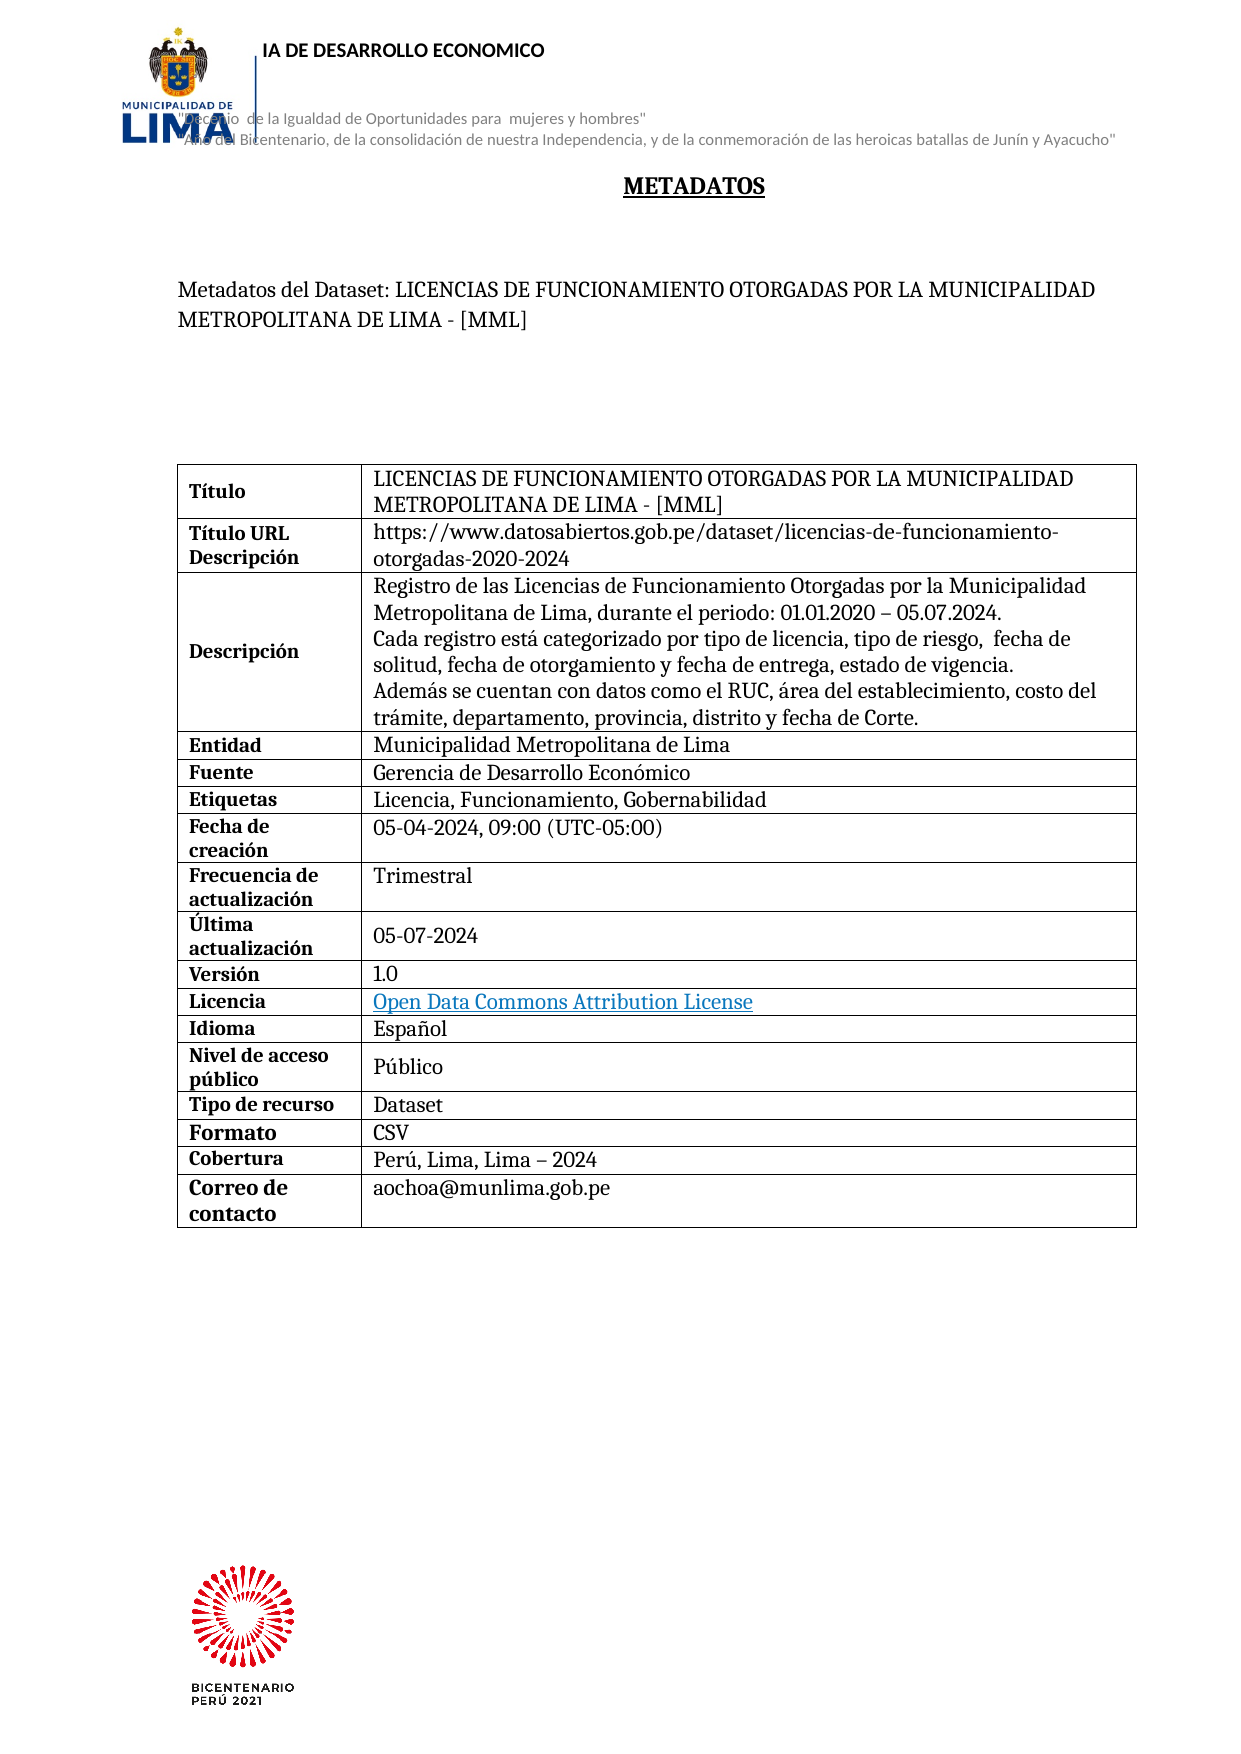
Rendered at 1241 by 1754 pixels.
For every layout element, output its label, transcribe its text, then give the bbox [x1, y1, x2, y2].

table_cell 05-07-2024 [362, 912, 1136, 960]
table_cell Frecuencia de actualización [178, 863, 361, 911]
table_cell Dataset [362, 1092, 1136, 1119]
table_cell Municipalidad Metropolitana de Lima [362, 732, 1136, 758]
table_cell Gerencia de Desarrollo Económico [362, 760, 1136, 786]
table_cell Última actualización [178, 912, 361, 960]
table_cell https://www.datosabiertos.gob.pe/dataset/licencias-de-funcionamiento-otorgadas-2020-2024 [362, 519, 1136, 572]
table_cell Licencia, Funcionamiento, Gobernabilidad [362, 787, 1136, 813]
table_cell Perú, Lima, Lima – 2024 [362, 1147, 1136, 1173]
table_cell Licencia [178, 989, 361, 1015]
table_cell Fecha de creación [178, 814, 361, 862]
table_cell CSV [362, 1120, 1136, 1146]
table_cell Formato [178, 1120, 361, 1146]
table_cell Idioma [178, 1016, 361, 1042]
table_cell Registro de las Licencias de Funcionamiento Otorgadas por la Municipalidad Metropolitana de Lima, durante el periodo: 01.01.2020 – 05.07.2024. Cada registro está categorizado por tipo de licencia, tipo de riesgo, fecha de solitud, fecha de otorgamiento y fecha de entrega, estado de vigencia. Además se cuentan con datos como el RUC, área del establecimiento, costo del trámite, departamento, provincia, distrito y fecha de Corte. [362, 573, 1136, 731]
text METADATOS [177, 172, 1137, 201]
table_cell Título URL Descripción [178, 519, 361, 572]
table_cell Versión [178, 961, 361, 987]
picture [112, 20, 263, 154]
table_cell Fuente [178, 760, 361, 786]
table_header Título [178, 465, 361, 518]
table_cell Público [362, 1043, 1136, 1091]
table_cell Tipo de recurso [178, 1092, 361, 1119]
table_cell Correo de contacto [178, 1175, 361, 1227]
table_cell Descripción [178, 573, 361, 731]
table_header LICENCIAS DE FUNCIONAMIENTO OTORGADAS POR LA MUNICIPALIDAD METROPOLITANA DE LIMA - [MML] [362, 465, 1136, 518]
table_cell Trimestral [362, 863, 1136, 911]
table_cell Open Data Commons Attribution License [362, 989, 1136, 1015]
table_cell Etiquetas [178, 787, 361, 813]
picture [123, 1556, 359, 1754]
table_cell Entidad [178, 732, 361, 758]
table_cell 05-04-2024, 09:00 (UTC-05:00) [362, 814, 1136, 862]
table_cell Español [362, 1016, 1136, 1042]
table_cell Nivel de acceso público [178, 1043, 361, 1091]
text Metadatos del Dataset: LICENCIAS DE FUNCIONAMIENTO OTORGADAS POR LA MUNICIPALIDAD METROPOLITANA DE LIMA - [MML] [177, 277, 1137, 334]
table_cell aochoa@munlima.gob.pe [362, 1175, 1136, 1227]
table_cell Cobertura [178, 1147, 361, 1173]
table_cell 1.0 [362, 961, 1136, 987]
